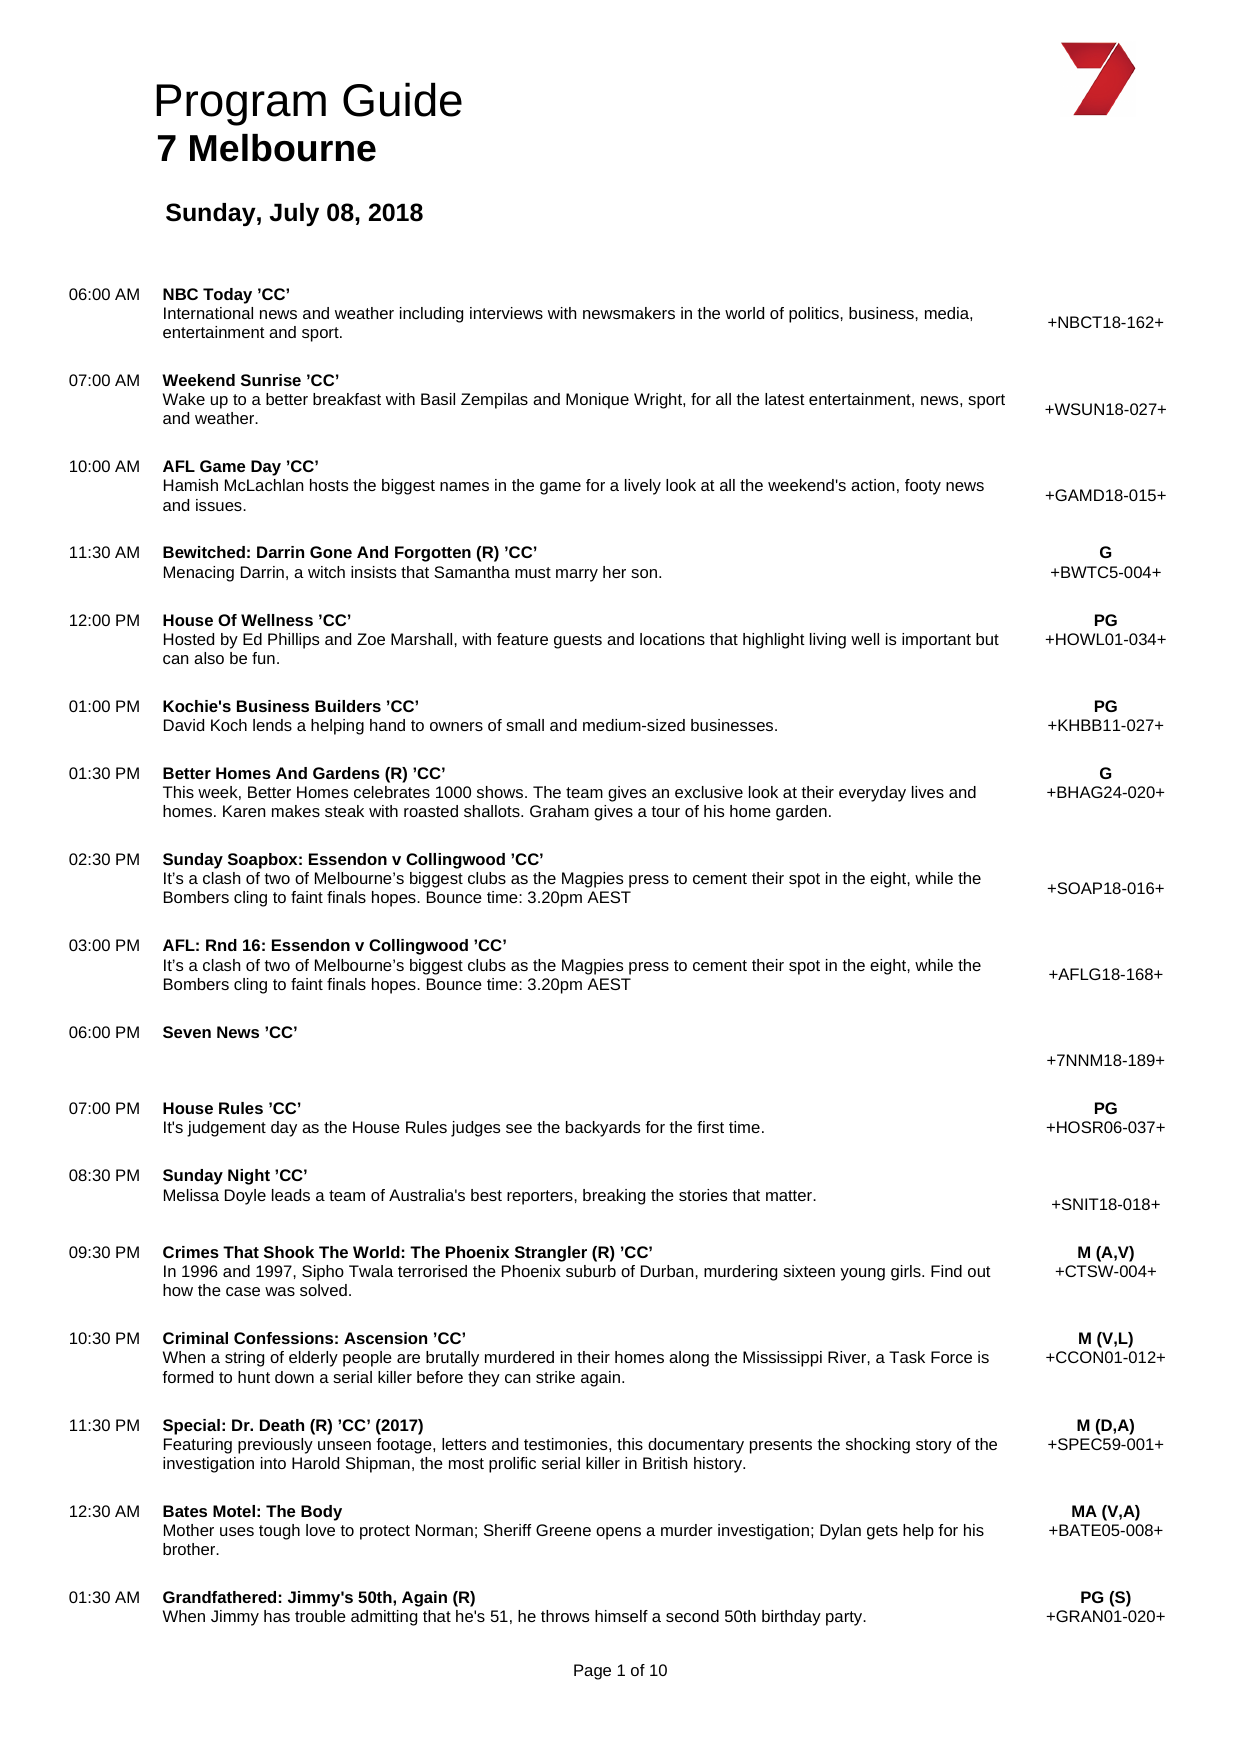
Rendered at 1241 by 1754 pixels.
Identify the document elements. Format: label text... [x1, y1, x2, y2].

table_header AFL Game Day ’CC’ Hamish McLachlan hosts the biggest names in the game for a lively look at all the weekend's action, footy news and issues. [151, 457, 1022, 514]
table_header MA (V,A) +BATE05-008+ [1022, 1502, 1189, 1559]
table_header G +BWTC5-004+ [1022, 543, 1189, 582]
table_header M (A,V) +CTSW-004+ [1022, 1243, 1189, 1300]
table_header 11:30 PM [51, 1415, 151, 1473]
table_header House Rules ’CC’ It's judgement day as the House Rules judges see the backyards for the first time. [151, 1099, 1022, 1137]
table_header Grandfathered: Jimmy's 50th, Again (R) When Jimmy has trouble admitting that he's 51, he throws himself a second 50th birthday party. [151, 1588, 1022, 1626]
table_header 06:00 PM [51, 1023, 151, 1070]
table_header Special: Dr. Death (R) ’CC’ (2017) Featuring previously unseen footage, letters and testimonies, this documentary presents the shocking story of the investigation into Harold Shipman, the most prolific serial killer in British history. [151, 1415, 1022, 1473]
table_header 08:30 PM [51, 1166, 151, 1214]
table_header 01:30 PM [51, 764, 151, 821]
table_header House Of Wellness ’CC’ Hosted by Ed Phillips and Zoe Marshall, with feature guests and locations that highlight living well is important but can also be fun. [151, 610, 1022, 668]
table_header G +BHAG24-020+ [1022, 764, 1189, 821]
table_header 09:30 PM [51, 1243, 151, 1300]
table_header PG (S) +GRAN01-020+ [1022, 1588, 1189, 1626]
table_header 01:00 PM [51, 697, 151, 735]
table_header PG +HOWL01-034+ [1022, 610, 1189, 668]
table_header +NBCT18-162+ [1022, 285, 1189, 342]
table_header 07:00 AM [51, 371, 151, 428]
table_header Bates Motel: The Body Mother uses tough love to protect Norman; Sheriff Greene opens a murder investigation; Dylan gets help for his brother. [151, 1502, 1022, 1559]
picture [1059, 41, 1137, 117]
table_header Criminal Confessions: Ascension ’CC’ When a string of elderly people are brutally murdered in their homes along the Mississippi River, a Task Force is formed to hunt down a serial killer before they can strike again. [151, 1329, 1022, 1387]
table_header 02:30 PM [51, 850, 151, 907]
table_header +WSUN18-027+ [1022, 371, 1189, 428]
table_header +SNIT18-018+ [1022, 1166, 1189, 1214]
table_header +GAMD18-015+ [1022, 457, 1189, 514]
table_header Sunday Night ’CC’ Melissa Doyle leads a team of Australia's best reporters, breaking the stories that matter. [151, 1166, 1022, 1214]
table_header NBC Today ’CC’ International news and weather including interviews with newsmakers in the world of politics, business, media, entertainment and sport. [151, 285, 1022, 342]
table_header +7NNM18-189+ [1022, 1023, 1189, 1070]
table_header Crimes That Shook The World: The Phoenix Strangler (R) ’CC’ In 1996 and 1997, Sipho Twala terrorised the Phoenix suburb of Durban, murdering sixteen young girls. Find out how the case was solved. [151, 1243, 1022, 1300]
table_header +AFLG18-168+ [1022, 936, 1189, 994]
table_header Bewitched: Darrin Gone And Forgotten (R) ’CC’ Menacing Darrin, a witch insists that Samantha must marry her son. [151, 543, 1022, 582]
table_header 12:00 PM [51, 610, 151, 668]
text Sunday, July 08, 2018 [62, 198, 1178, 227]
table_header 10:00 AM [51, 457, 151, 514]
table_header Weekend Sunrise ’CC’ Wake up to a better breakfast with Basil Zempilas and Monique Wright, for all the latest entertainment, news, sport and weather. [151, 371, 1022, 428]
table_header 11:30 AM [51, 543, 151, 582]
table_header M (V,L) +CCON01-012+ [1022, 1329, 1189, 1387]
table_header Kochie's Business Builders ’CC’ David Koch lends a helping hand to owners of small and medium-sized businesses. [151, 697, 1022, 735]
table_header 12:30 AM [51, 1502, 151, 1559]
table_header PG +KHBB11-027+ [1022, 697, 1189, 735]
table_header 03:00 PM [51, 936, 151, 994]
table_header +SOAP18-016+ [1022, 850, 1189, 907]
table_header 07:00 PM [51, 1099, 151, 1137]
table_header 01:30 AM [51, 1588, 151, 1626]
table_header Better Homes And Gardens (R) ’CC’ This week, Better Homes celebrates 1000 shows. The team gives an exclusive look at their everyday lives and homes. Karen makes steak with roasted shallots. Graham gives a tour of his home garden. [151, 764, 1022, 821]
table_header PG +HOSR06-037+ [1022, 1099, 1189, 1137]
table_header Seven News ’CC’ [151, 1023, 1022, 1070]
table_header 10:30 PM [51, 1329, 151, 1387]
table_header 06:00 AM [51, 285, 151, 342]
table_header Sunday Soapbox: Essendon v Collingwood ’CC’ It’s a clash of two of Melbourne’s biggest clubs as the Magpies press to cement their spot in the eight, while the Bombers cling to faint finals hopes. Bounce time: 3.20pm AEST [151, 850, 1022, 907]
table_header M (D,A) +SPEC59-001+ [1022, 1415, 1189, 1473]
table_header AFL: Rnd 16: Essendon v Collingwood ’CC’ It’s a clash of two of Melbourne’s biggest clubs as the Magpies press to cement their spot in the eight, while the Bombers cling to faint finals hopes. Bounce time: 3.20pm AEST [151, 936, 1022, 994]
